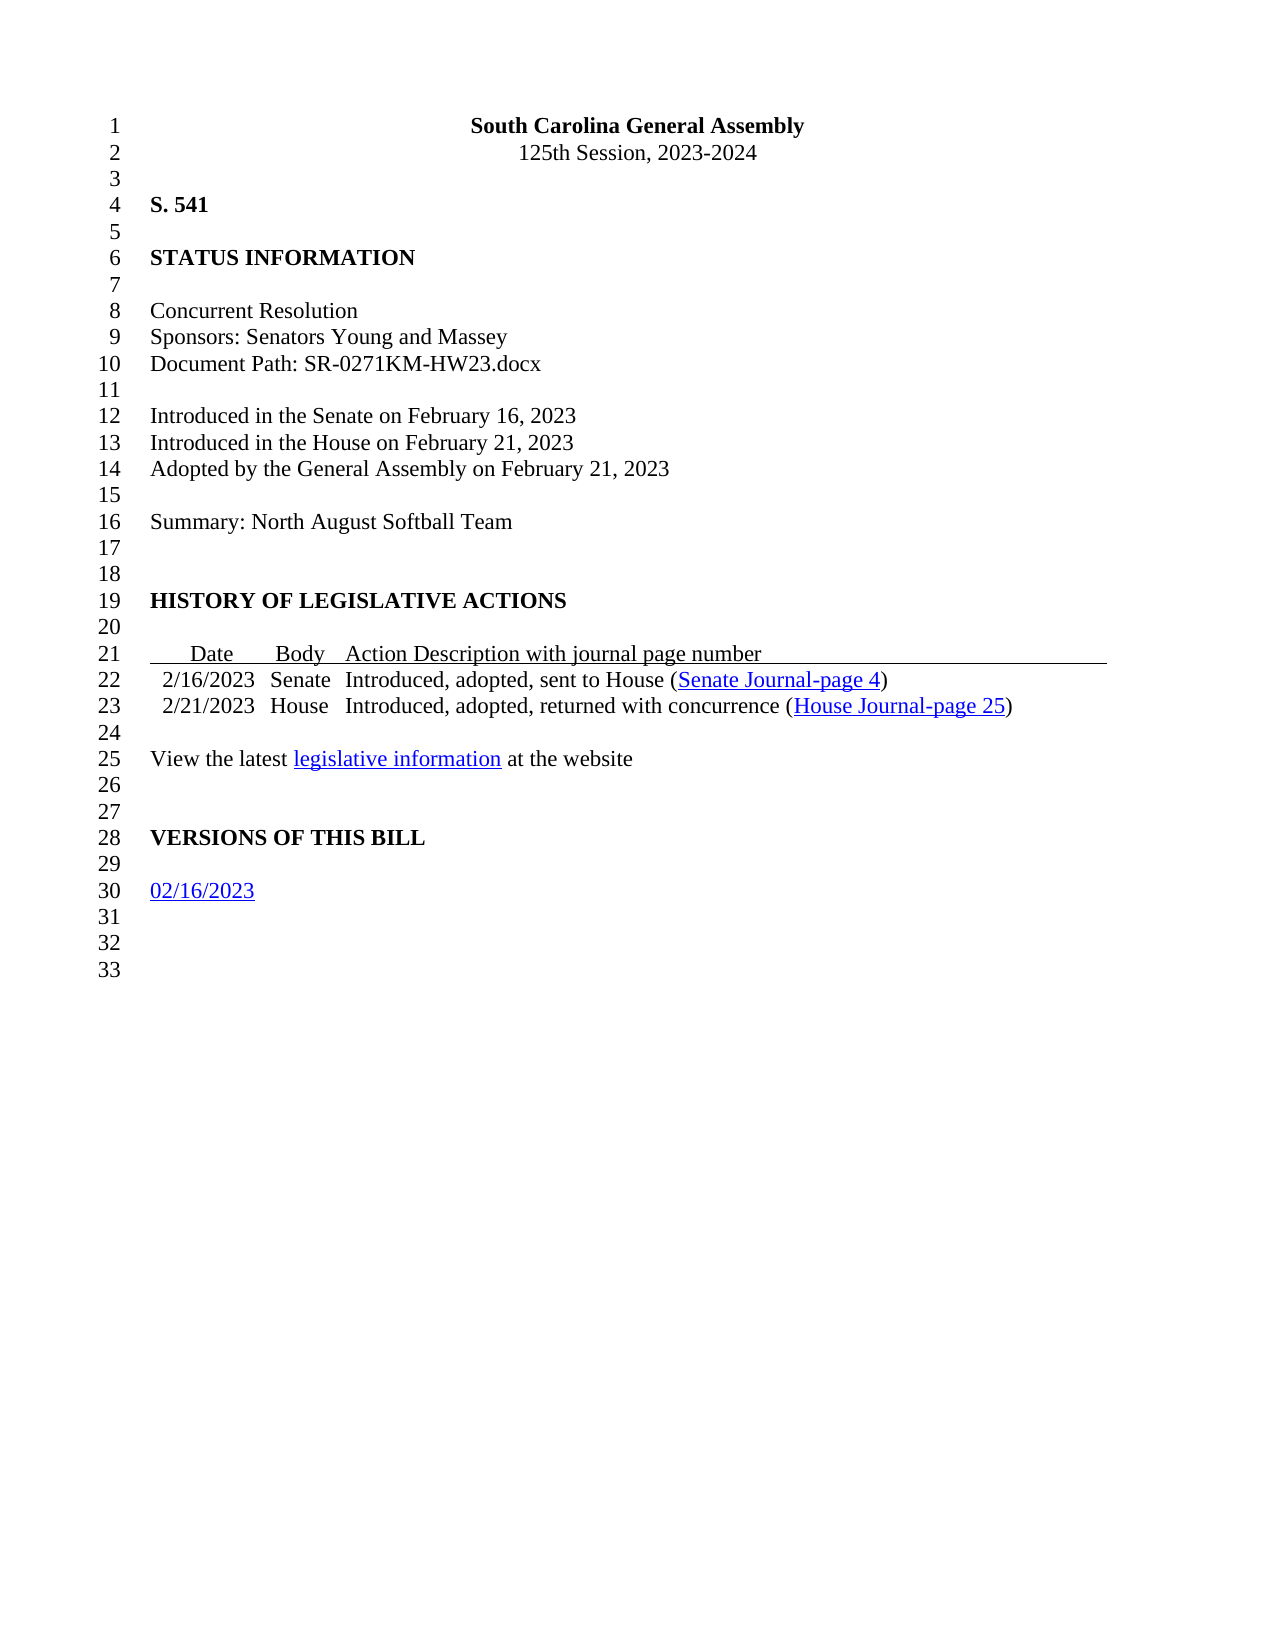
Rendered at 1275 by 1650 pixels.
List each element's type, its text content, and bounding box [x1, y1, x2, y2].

text Adopted by the General Assembly on February 21, 2023 [150, 455, 1125, 481]
text Introduced in the House on February 21, 2023 [150, 429, 1125, 455]
text 2/16/2023 Senate Introduced, adopted, sent to House (Senate Journal-page 4) [150, 666, 1125, 692]
text Introduced in the Senate on February 16, 2023 [150, 402, 1125, 429]
text VERSIONS OF THIS BILL [150, 824, 1125, 850]
text Sponsors: Senators Young and Massey [150, 323, 1125, 350]
text Document Path: SR-0271KM-HW23.docx [150, 350, 1125, 376]
text STATUS INFORMATION [150, 244, 1125, 271]
text S. 541 [150, 192, 1125, 218]
text View the latest legislative information at the website [150, 745, 1125, 771]
text 2/21/2023 House Introduced, adopted, returned with concurrence (House Journal-page 25) [150, 692, 1125, 719]
text HISTORY OF LEGISLATIVE ACTIONS [150, 587, 1125, 613]
text Concurrent Resolution [150, 297, 1125, 323]
text 02/16/2023 [150, 877, 1125, 903]
text South Carolina General Assembly [150, 112, 1125, 139]
text Date Body Action Description with journal page number [150, 639, 1125, 666]
text 125th Session, 2023-2024 [150, 139, 1125, 165]
text Summary: North August Softball Team [150, 508, 1125, 534]
